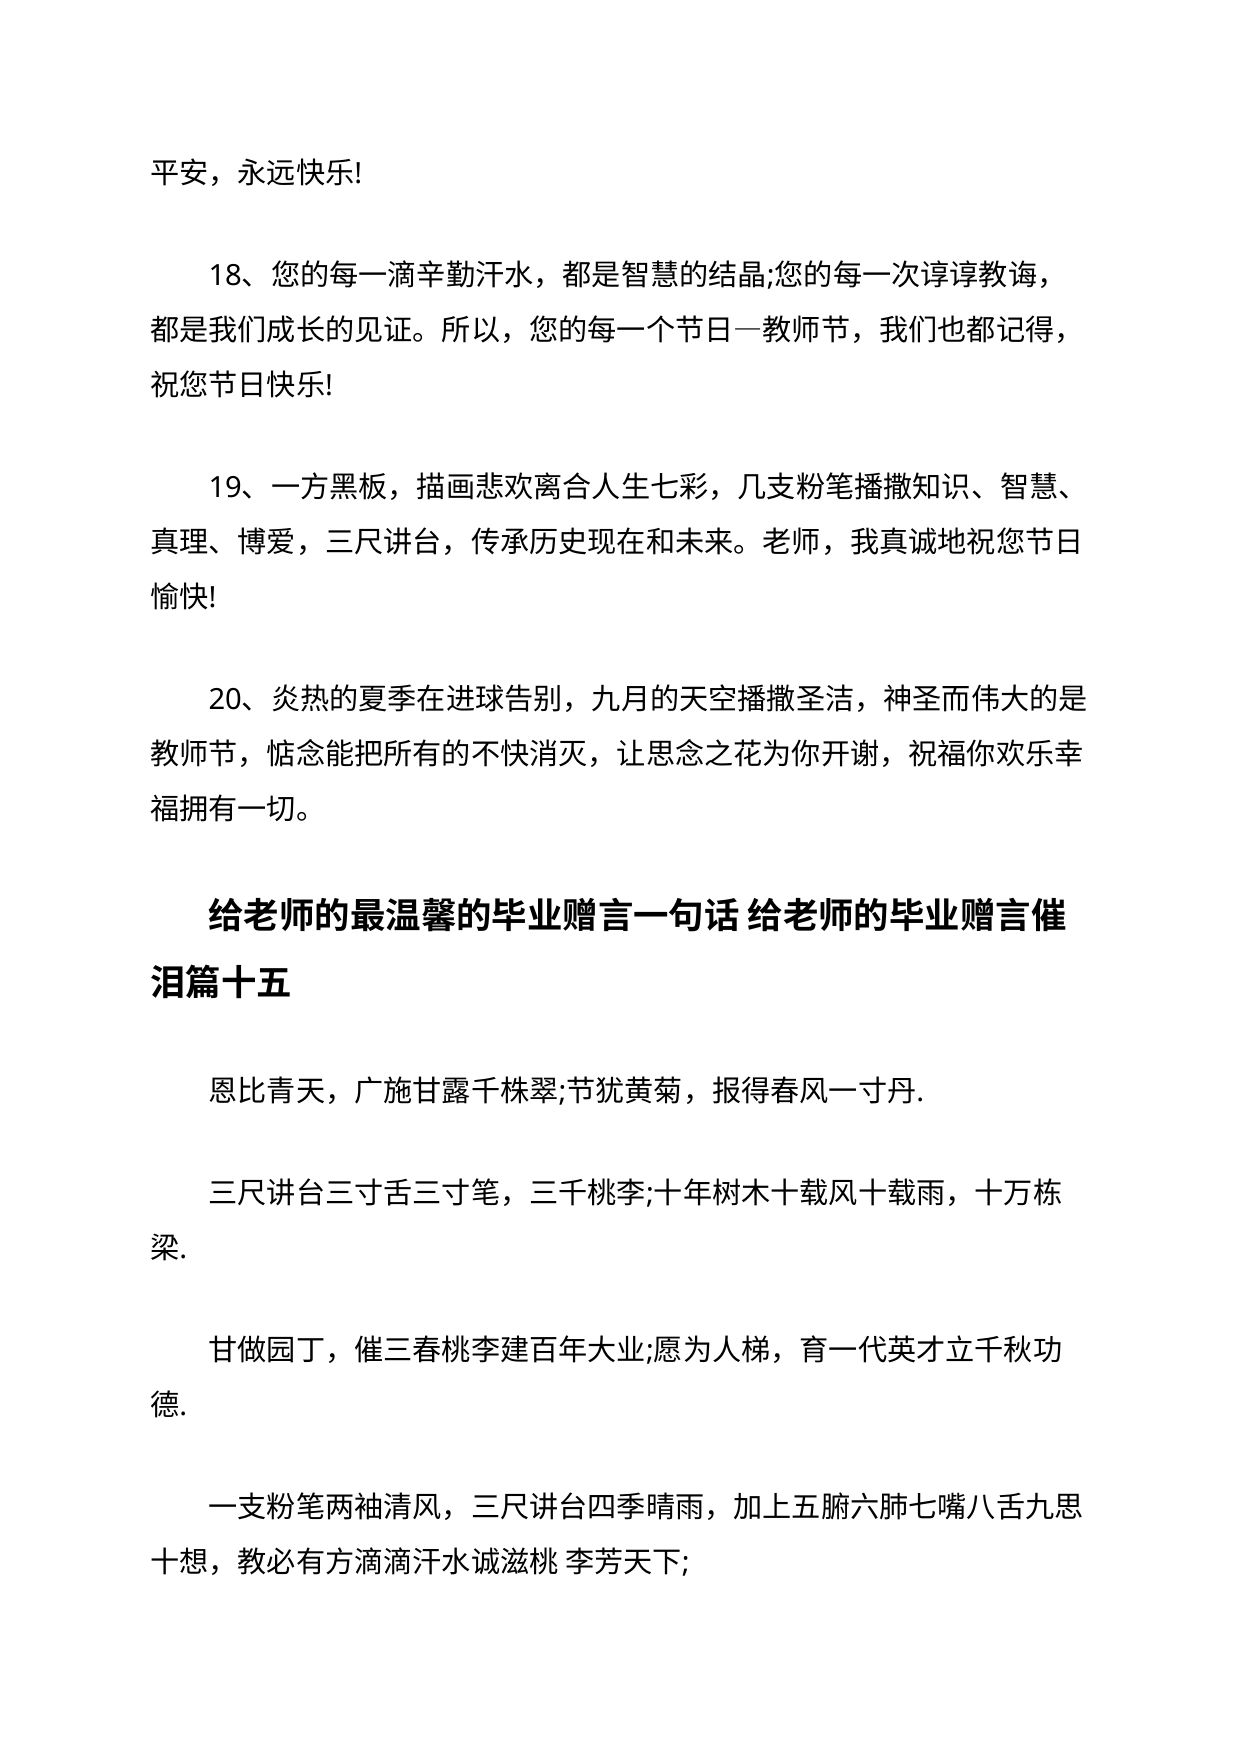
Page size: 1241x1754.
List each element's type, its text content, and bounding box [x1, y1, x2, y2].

text 18、您的每一滴辛勤汗水，都是智慧的结晶;您的每一次谆谆教诲，都是我们成长的见证。所以，您的每一个节日—教师节，我们也都记得，祝您节日快乐! [150, 252, 1090, 404]
text 一支粉笔两袖清风，三尺讲台四季晴雨，加上五腑六肺七嘴八舌九思十想，教必有方滴滴汗水诚滋桃 李芳天下; [150, 1483, 1090, 1581]
text 给老师的最温馨的毕业赠言一句话 给老师的毕业赠言催泪篇十五 [150, 887, 1090, 1005]
text 甘做园丁，催三春桃李建百年大业;愿为人梯，育一代英才立千秋功德. [150, 1326, 1090, 1424]
text 19、一方黑板，描画悲欢离合人生七彩，几支粉笔播撒知识、智慧、真理、博爱，三尺讲台，传承历史现在和未来。老师，我真诚地祝您节日愉快! [150, 464, 1090, 616]
text 三尺讲台三寸舌三寸笔，三千桃李;十年树木十载风十载雨，十万栋梁. [150, 1169, 1090, 1267]
text 恩比青天，广施甘露千株翠;节犹黄菊，报得春风一寸丹. [150, 1067, 1090, 1110]
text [150, 150, 1090, 192]
text 20、炎热的夏季在进球告别，九月的天空播撒圣洁，神圣而伟大的是教师节，惦念能把所有的不快消灭，让思念之花为你开谢，祝福你欢乐幸福拥有一切。 [150, 676, 1090, 828]
